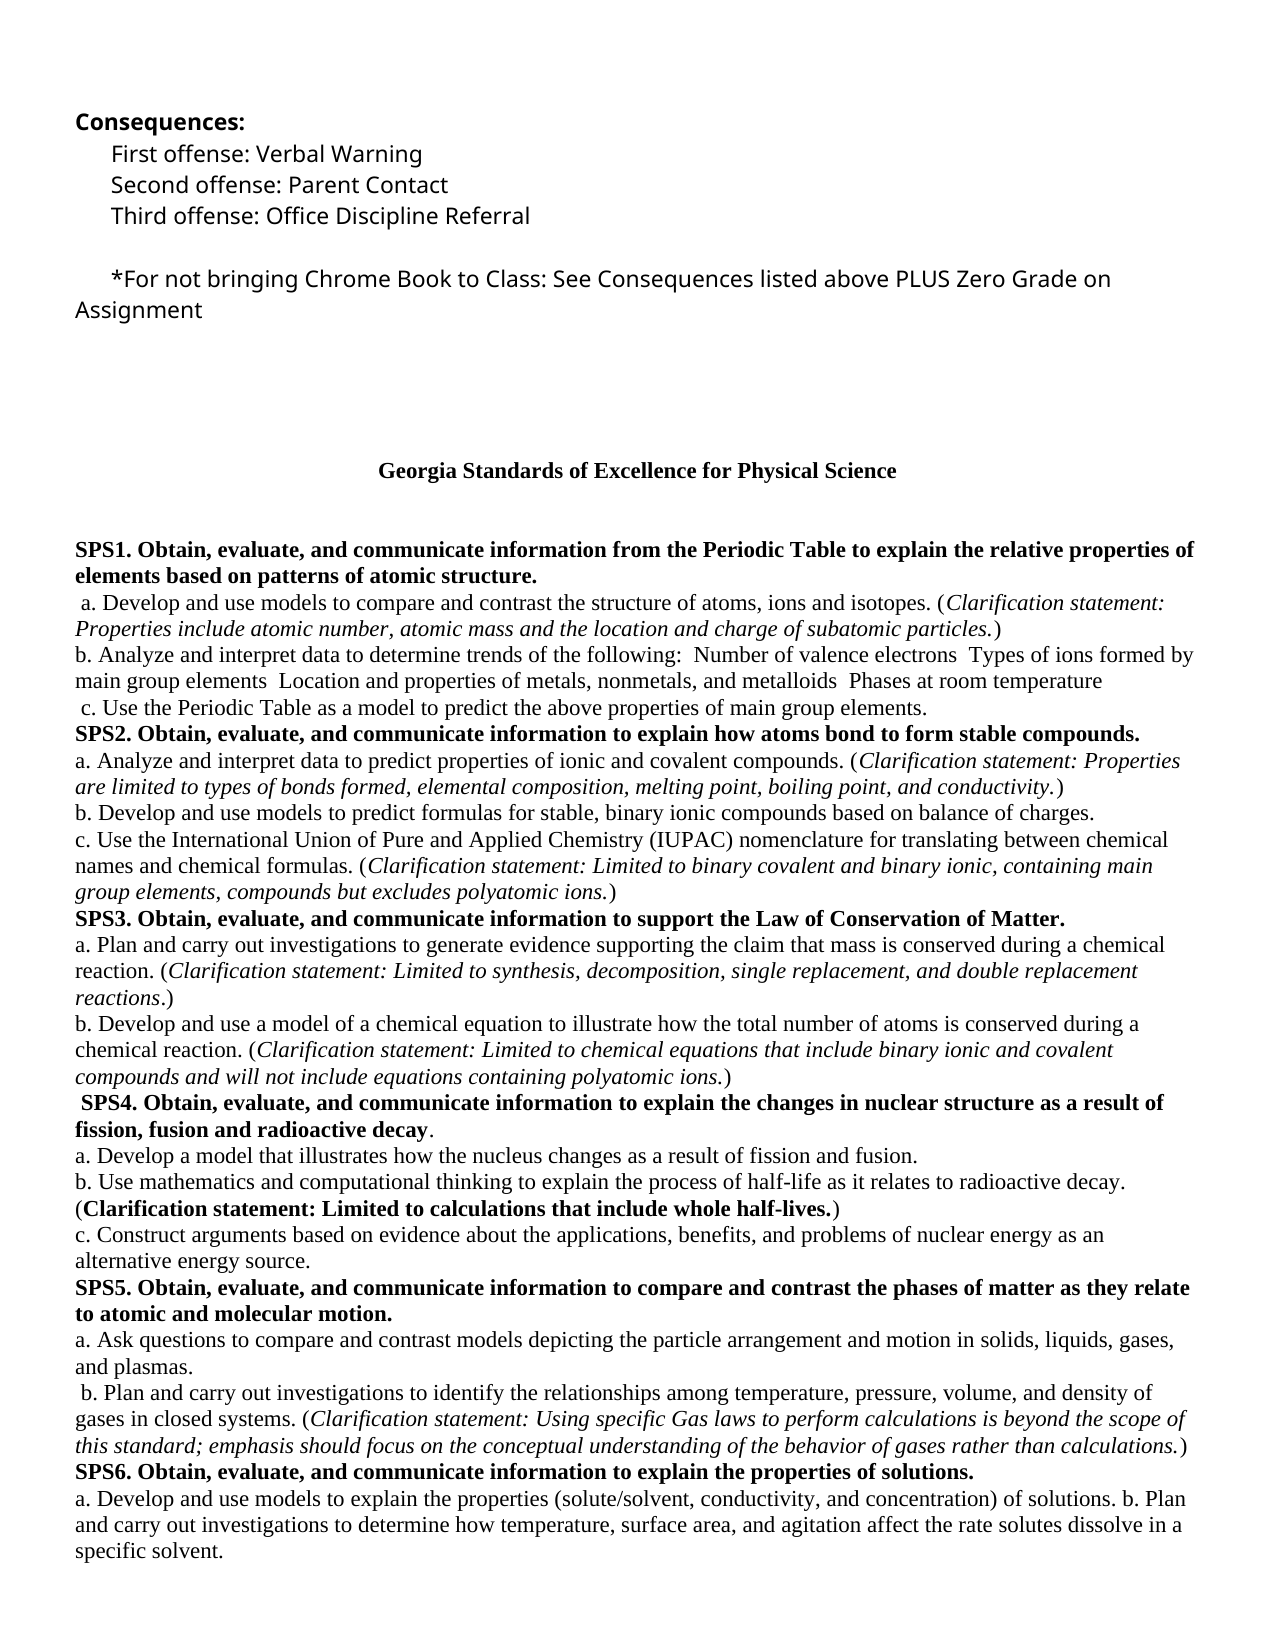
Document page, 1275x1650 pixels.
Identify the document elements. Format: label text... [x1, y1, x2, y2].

text b. Develop and use a model of a chemical equation to illustrate how the total number of atoms is conserved during a chemical reaction. (Clarification statement: Limited to chemical equations that include binary ionic and covalent compounds and will not include equations containing polyatomic ions.) [75, 1010, 1200, 1089]
text b. Analyze and interpret data to determine trends of the following: Number of valence electrons Types of ions formed by main group elements Location and properties of metals, nonmetals, and metalloids Phases at room temperature [75, 641, 1200, 694]
text c. Use the Periodic Table as a model to predict the above properties of main group elements. [75, 694, 1200, 720]
text Third offense: Office Discipline Referral [75, 200, 1200, 231]
text SPS5. Obtain, evaluate, and communicate information to compare and contrast the phases of matter as they relate to atomic and molecular motion. [75, 1274, 1200, 1326]
text First offense: Verbal Warning [75, 137, 1200, 169]
text SPS3. Obtain, evaluate, and communicate information to support the Law of Conservation of Matter. [75, 905, 1200, 931]
text c. Construct arguments based on evidence about the applications, benefits, and problems of nuclear energy as an alternative energy source. [75, 1221, 1200, 1274]
text a. Analyze and interpret data to predict properties of ionic and covalent compounds. (Clarification statement: Properties are limited to types of bonds formed, elemental composition, melting point, boiling point, and conductivity.) [75, 747, 1200, 799]
text SPS1. Obtain, evaluate, and communicate information from the Periodic Table to explain the relative properties of elements based on patterns of atomic structure. [75, 536, 1200, 588]
text Second offense: Parent Contact [75, 169, 1200, 200]
text b. Develop and use models to predict formulas for stable, binary ionic compounds based on balance of charges. [75, 799, 1200, 826]
text Georgia Standards of Excellence for Physical Science [75, 457, 1200, 483]
text b. Use mathematics and computational thinking to explain the process of half-life as it relates to radioactive decay. (Clarification statement: Limited to calculations that include whole half-lives.) [75, 1168, 1200, 1221]
text SPS6. Obtain, evaluate, and communicate information to explain the properties of solutions. [75, 1458, 1200, 1484]
text SPS4. Obtain, evaluate, and communicate information to explain the changes in nuclear structure as a result of fission, fusion and radioactive decay. [75, 1089, 1200, 1142]
text a. Develop and use models to explain the properties (solute/solvent, conductivity, and concentration) of solutions. b. Plan and carry out investigations to determine how temperature, surface area, and agitation affect the rate solutes dissolve in a specific solvent. [75, 1484, 1200, 1564]
text a. Ask questions to compare and contrast models depicting the particle arrangement and motion in solids, liquids, gases, and plasmas. [75, 1326, 1200, 1379]
text b. Plan and carry out investigations to identify the relationships among temperature, pressure, volume, and density of gases in closed systems. (Clarification statement: Using specific Gas laws to perform calculations is beyond the scope of this standard; emphasis should focus on the conceptual understanding of the behavior of gases rather than calculations.) [75, 1379, 1200, 1458]
text *For not bringing Chrome Book to Class: See Consequences listed above PLUS Zero Grade on Assignment [75, 262, 1200, 325]
text a. Develop and use models to compare and contrast the structure of atoms, ions and isotopes. (Clarification statement: Properties include atomic number, atomic mass and the location and charge of subatomic particles.) [75, 588, 1200, 641]
text SPS2. Obtain, evaluate, and communicate information to explain how atoms bond to form stable compounds. [75, 720, 1200, 747]
text a. Develop a model that illustrates how the nucleus changes as a result of fission and fusion. [75, 1142, 1200, 1168]
text Consequences: [75, 106, 1200, 137]
text c. Use the International Union of Pure and Applied Chemistry (IUPAC) nomenclature for translating between chemical names and chemical formulas. (Clarification statement: Limited to binary covalent and binary ionic, containing main group elements, compounds but excludes polyatomic ions.) [75, 826, 1200, 905]
text a. Plan and carry out investigations to generate evidence supporting the claim that mass is conserved during a chemical reaction. (Clarification statement: Limited to synthesis, decomposition, single replacement, and double replacement reactions.) [75, 931, 1200, 1010]
